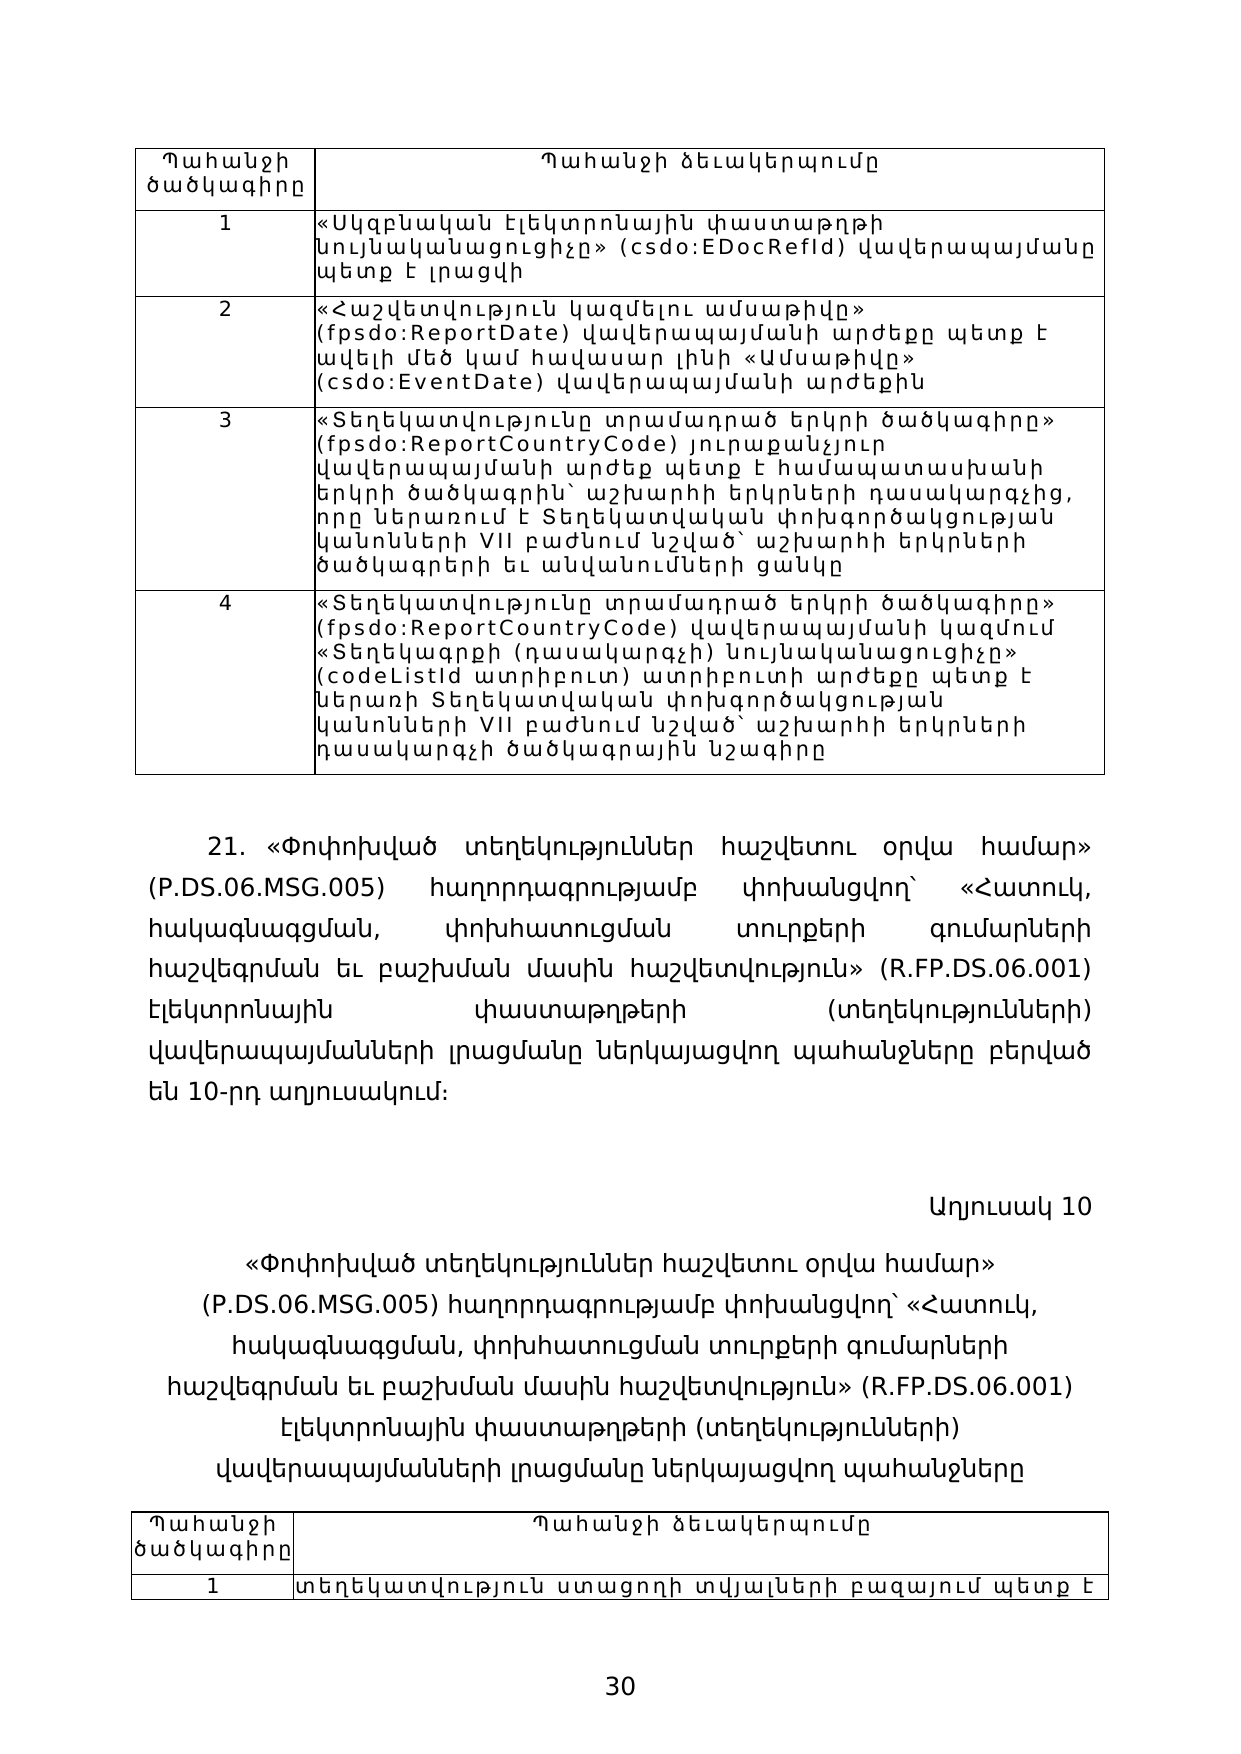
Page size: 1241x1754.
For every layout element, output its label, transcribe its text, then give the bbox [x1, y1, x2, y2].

table_header Պահանջի ձեւակերպումը [294, 1513, 1108, 1573]
table_header Պահանջի ձեւակերպումը [316, 149, 1104, 210]
table_cell 1 [136, 211, 314, 296]
table_cell 3 [136, 408, 314, 590]
table_cell «Հաշվետվություն կազմելու ամսաթիվը» (fpsdo:ReportDate) վավերապայմանի արժեքը պետք է ավելի մեծ կամ հավասար լինի «Ամսաթիվը» (csdo:EventDate) վավերապայմանի արժեքին [316, 297, 1104, 407]
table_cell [294, 1575, 1108, 1599]
table_cell 4 [136, 591, 314, 774]
table_cell 2 [136, 297, 314, 407]
table_cell «Տեղեկատվությունը տրամադրած երկրի ծածկագիրը» (fpsdo:ReportCountryCode) յուրաքանչյուր վավերապայմանի արժեք պետք է համապատասխանի երկրի ծածկագրին՝ աշխարհի երկրների դասակարգչից, որը ներառում է Տեղեկատվական փոխգործակցության կանոնների VII բաժնում նշված՝ աշխարհի երկրների ծածկագրերի եւ անվանումների ցանկը [316, 408, 1104, 590]
table_cell 1 [132, 1575, 293, 1599]
table_cell «Տեղեկատվությունը տրամադրած երկրի ծածկագիրը» (fpsdo:ReportCountryCode) վավերապայմանի կազմում «Տեղեկագրքի (դասակարգչի) նույնականացուցիչը» (codeListId ատրիբուտ) ատրիբուտի արժեքը պետք է ներառի Տեղեկատվական փոխգործակցության կանոնների VII բաժնում նշված՝ աշխարհի երկրների դասակարգչի ծածկագրային նշագիրը [316, 591, 1104, 774]
text Աղյուսակ 10 [148, 1192, 1092, 1221]
table_header Պահանջի ծածկագիրը [136, 149, 314, 210]
text 21. «Փոփոխված տեղեկություններ հաշվետու օրվա համար» (P.DS.06.MSG.005) հաղորդագրությամբ փոխանցվող՝ «Հատուկ, հակագնագցման, փոխհատուցման տուրքերի գումարների հաշվեգրման եւ բաշխման մասին հաշվետվություն» (R.FP.DS.06.001) էլեկտրոնային փաստաթղթերի (տեղեկությունների) վավերապայմանների լրացմանը ներկայացվող պահանջները բերված են 10-րդ աղյուսակում։ [148, 832, 1092, 1106]
table_cell «Սկզբնական էլեկտրոնային փաստաթղթի նույնականացուցիչը» (csdo:EDocRefId) վավերապայմանը պետք է լրացվի [316, 211, 1104, 296]
text «Փոփոխված տեղեկություններ հաշվետու օրվա համար» (P.DS.06.MSG.005) հաղորդագրությամբ փոխանցվող՝ «Հատուկ, հակագնագցման, փոխհատուցման տուրքերի գումարների հաշվեգրման եւ բաշխման մասին հաշվետվություն» (R.FP.DS.06.001) էլեկտրոնային փաստաթղթերի (տեղեկությունների) վավերապայմանների լրացմանը ներկայացվող պահանջները [148, 1250, 1092, 1483]
table_header Պահանջի ծածկագիրը [132, 1513, 293, 1573]
